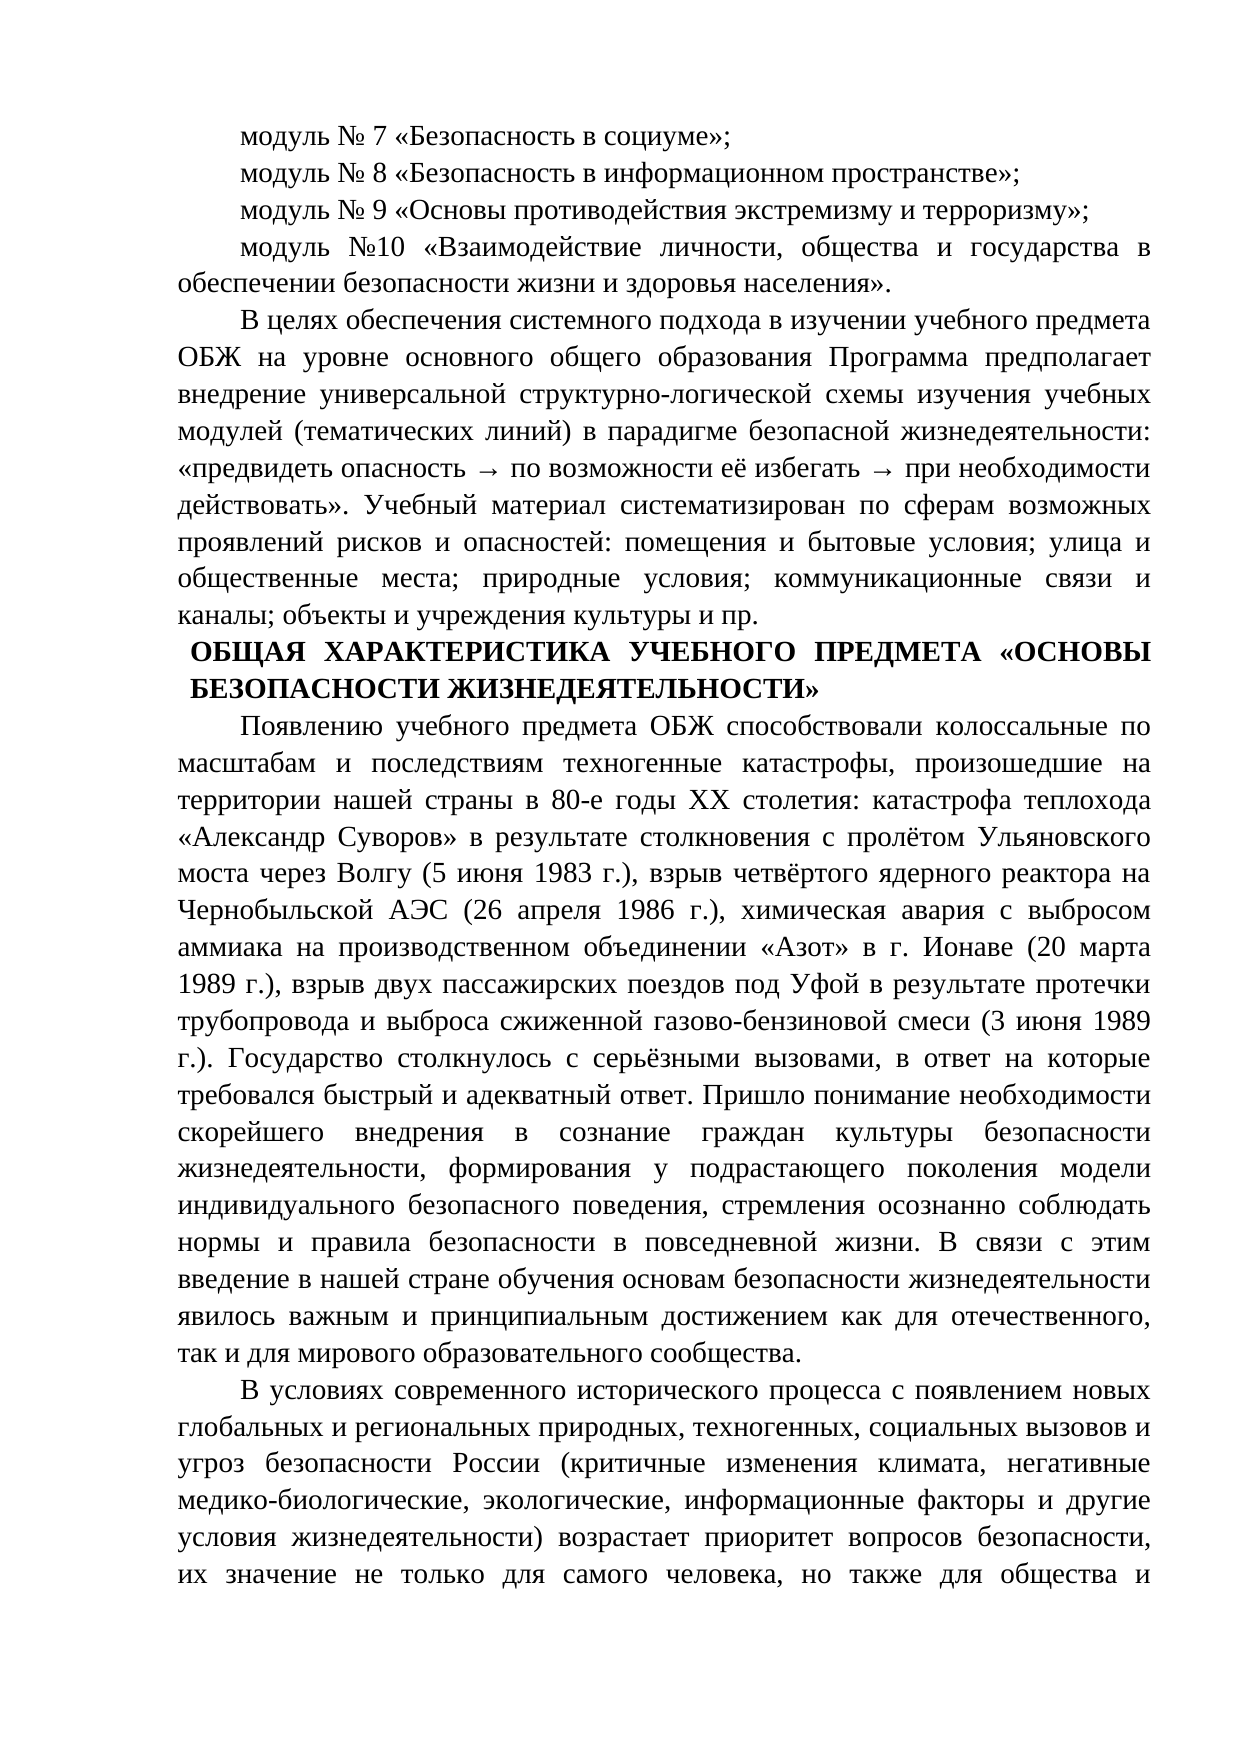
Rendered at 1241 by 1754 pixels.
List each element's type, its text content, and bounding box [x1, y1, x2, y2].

text ОБЩАЯ ХАРАКТЕРИСТИКА УЧЕБНОГО ПРЕДМЕТА «ОСНОВЫ БЕЗОПАСНОСТИ ЖИЗНЕДЕЯТЕЛЬНОСТИ» [190, 634, 1152, 705]
text модуль № 7 «Безопасность в социуме»; [177, 118, 1152, 152]
text модуль № 9 «Основы противодействия экстремизму и терроризму»; [177, 192, 1152, 225]
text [177, 1372, 1152, 1590]
text модуль № 8 «Безопасность в информационном пространстве»; [177, 155, 1152, 188]
text Появлению учебного предмета ОБЖ способствовали колоссальные по масштабам и последствиям техногенные катастрофы, произошедшие на территории нашей страны в 80-е годы XX столетия: катастрофа теплохода «Александр Суворов» в результате столкновения с пролётом Ульяновского моста через Волгу (5 июня 1983 г.), взрыв четвёртого ядерного реактора на Чернобыльской АЭС (26 апреля 1986 г.), химическая авария с выбросом аммиака на производственном объединении «Азот» в г. Ионаве (20 марта 1989 г.), взрыв двух пассажирских поездов под Уфой в результате протечки трубопровода и выброса сжиженной газово-бензиновой смеси (3 июня 1989 г.). Государство столкнулось с серьёзными вызовами, в ответ на которые требовался быстрый и адекватный ответ. Пришло понимание необходимости скорейшего внедрения в сознание граждан культуры безопасности жизнедеятельности, формирования у подрастающего поколения модели индивидуального безопасного поведения, стремления осознанно соблюдать нормы и правила безопасности в повседневной жизни. В связи с этим введение в нашей стране обучения основам безопасности жизнедеятельности явилось важным и принципиальным достижением как для отечественного, так и для мирового образовательного сообщества. [177, 708, 1152, 1368]
text В целях обеспечения системного подхода в изучении учебного предмета ОБЖ на уровне основного общего образования Программа предполагает внедрение универсальной структурно-логической схемы изучения учебных модулей (тематических линий) в парадигме безопасной жизнедеятельности: «предвидеть опасность → по возможности её избегать → при необходимости действовать». Учебный материал систематизирован по сферам возможных проявлений рисков и опасностей: помещения и бытовые условия; улица и общественные места; природные условия; коммуникационные связи и каналы; объекты и учреждения культуры и пр. [177, 302, 1152, 631]
text модуль №10 «Взаимодействие личности, общества и государства в обеспечении безопасности жизни и здоровья населения». [177, 229, 1152, 299]
